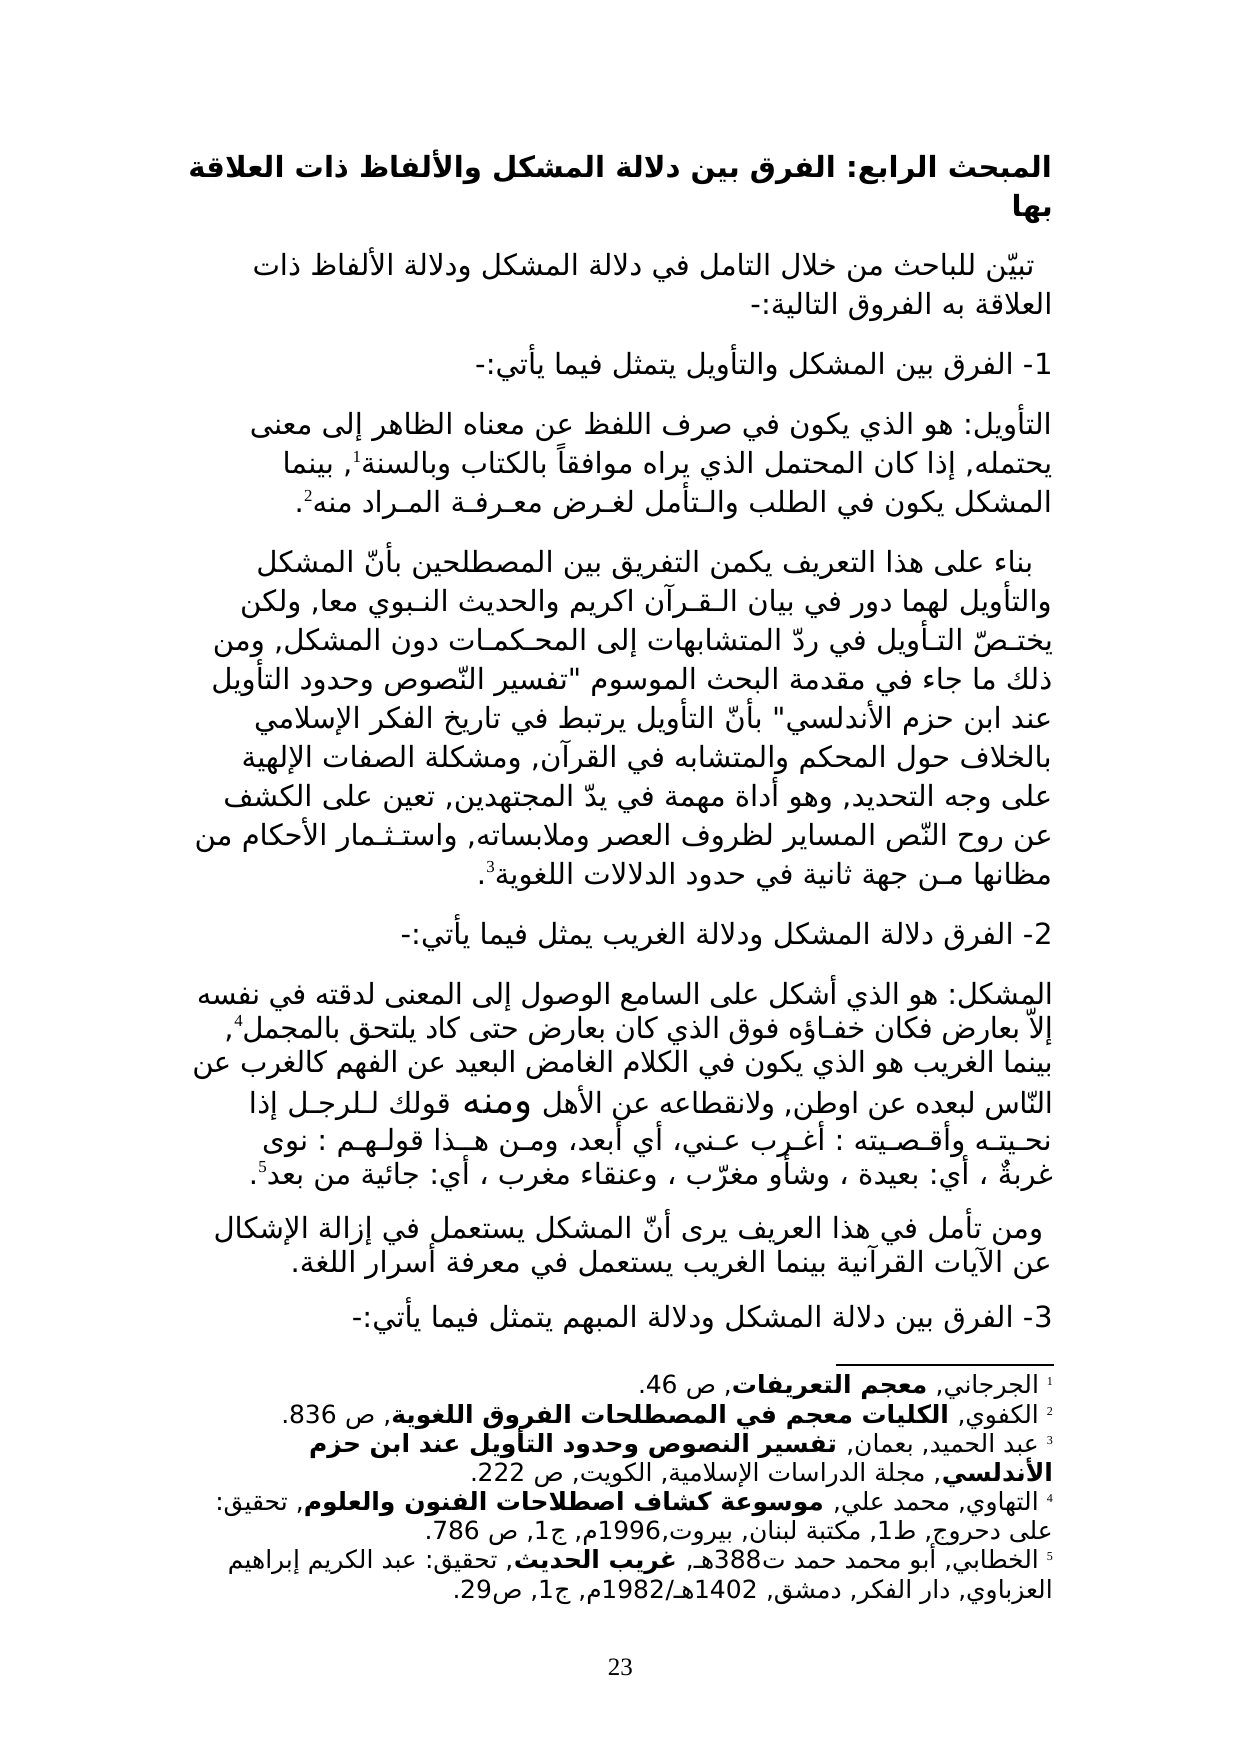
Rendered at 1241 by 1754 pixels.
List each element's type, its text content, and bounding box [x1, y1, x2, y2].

text ومن تأمل في هذا العريف يرى أنّ المشكل يستعمل في إزالة الإشكال عن الآيات القرآنية بينما الغريب يستعمل في معرفة أسرار اللغة. [187, 1212, 1053, 1280]
text تبيّن للباحث من خلال التامل في دلالة المشكل ودلالة الألفاظ ذات العلاقة به الفروق التالية:- [187, 249, 1053, 322]
text المبحث الرابع: الفرق بين دلالة المشكل والألفاظ ذات العلاقة بها [187, 150, 1053, 223]
text 3- الفرق بين دلالة المشكل ودلالة المبهم يتمثل فيما يأتي:- [187, 1301, 1053, 1334]
text التأويل: هو الذي يكون في صرف اللفظ عن معناه الظاهر إلى معنى يحتمله, إذا كان المحتمل الذي يراه موافقاً بالكتاب وبالسنة, بينما المشكل يكون في الطلب والـتأمل لغـرض معـرفـة المـراد منه. [187, 407, 1053, 519]
text بناء على هذا التعريف يكمن التفريق بين المصطلحين بأنّ المشكل والتأويل لهما دور في بيان الـقـرآن اكريم والحديث النـبوي معا, ولكن يختـصّ التـأويل في ردّ المتشابهات إلى المحـكمـات دون المشكل, ومن ذلك ما جاء في مقدمة البحث الموسوم "تفسير النّصوص وحدود التأويل عند ابن حزم الأندلسي" بأنّ التأويل يرتبط في تاريخ الفكر الإسلامي بالخلاف حول المحكم والمتشابه في القرآن, ومشكلة الصفات الإلهية على وجه التحديد, وهو أداة مهمة في يدّ المجتهدين, تعين على الكشف عن روح النّص المساير لظروف العصر وملابساته, واستـثـمار الأحكام من مظانها مـن جهة ثانية في حدود الدلالات اللغوية. [187, 546, 1053, 891]
text 2- الفرق دلالة المشكل ودلالة الغريب يمثل فيما يأتي:- [187, 917, 1053, 951]
text المشكل: هو الذي أشكل على السامع الوصول إلى المعنى لدقته في نفسه إلاّ بعارض فكان خفـاؤه فوق الذي كان بعارض حتى كاد يلتحق بالمجمل, بينما الغريب هو الذي يكون في الكلام الغامض البعيد عن الفهم كالغرب عن النّاس لبعده عن اوطن, ولانقطاعه عن الأهل ومنه قولك لـلرجـل إذا نحـيتـه وأقـصـيته : أغـرب عـني، أي أبعد، ومـن هــذا قولـهـم : نوى غربةٌ ، أي: بعيدة ، وشأو مغرّب ، وعنقاء مغرب ، أي: جائية من بعد. [187, 977, 1053, 1191]
text 1- الفرق بين المشكل والتأويل يتمثل فيما يأتي:- [187, 347, 1053, 381]
